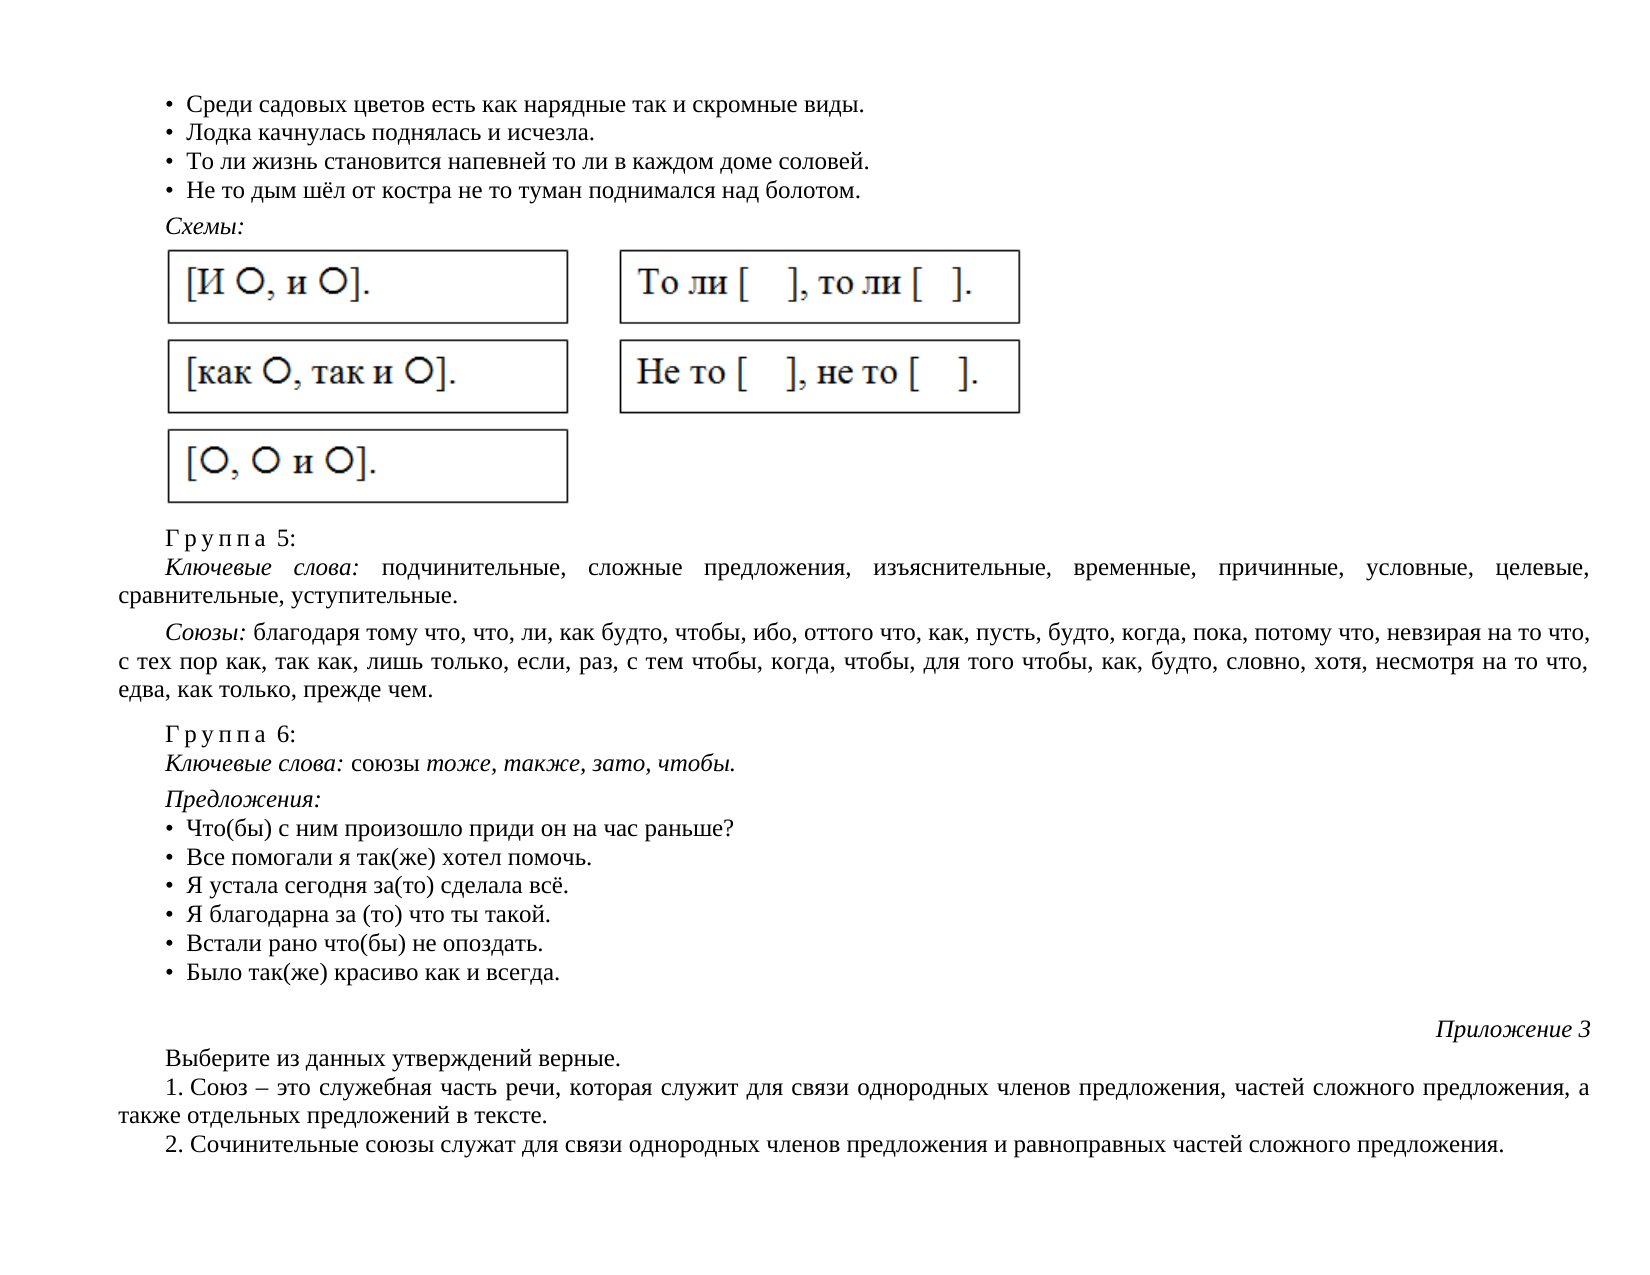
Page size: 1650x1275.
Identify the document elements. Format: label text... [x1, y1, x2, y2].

text • Я устала сегодня за(то) сделала всё. [118, 871, 1591, 899]
text Приложение 3 [118, 1014, 1591, 1043]
text Предложения: [118, 784, 1591, 813]
text Ключевые слова: союзы тоже, также, зато, чтобы. [118, 748, 1591, 776]
text Выберите из данных утверждений верные. [118, 1043, 1591, 1072]
text Схемы: [118, 211, 1591, 240]
text • Было так(же) красиво как и всегда. [118, 957, 1591, 986]
text • Что(бы) с ним произошло приди он на час раньше? [118, 813, 1591, 842]
text • Я благодарна за (то) что ты такой. [118, 899, 1591, 928]
text Ключевые слова: подчинительные, сложные предложения, изъяснительные, временные, причинные, условные, целевые, сравнительные, уступительные. [118, 552, 1591, 609]
text • Все помогали я так(же) хотел помочь. [118, 842, 1591, 871]
text • Встали рано что(бы) не опоздать. [118, 928, 1591, 957]
text Группа 5: [118, 523, 1591, 552]
text • Лодка качнулась поднялась и исчезла. [118, 117, 1591, 146]
text • То ли жизнь становится напевней то ли в каждом доме соловей. [118, 146, 1591, 175]
text 1. Союз – это служебная часть речи, которая служит для связи однородных членов предложения, частей сложного предложения, а также отдельных предложений в тексте. [118, 1072, 1591, 1129]
text Группа 6: [118, 719, 1591, 748]
text • Не то дым шёл от костра не то туман поднимался над болотом. [118, 175, 1591, 204]
picture [165, 248, 1025, 508]
text • Среди садовых цветов есть как нарядные так и скромные виды. [118, 89, 1591, 117]
text Союзы: благодаря тому что, что, ли, как будто, чтобы, ибо, оттого что, как, пусть, будто, когда, пока, потому что, невзирая на то что, с тех пор как, так как, лишь только, если, раз, с тем чтобы, когда, чтобы, для того чтобы, как, будто, словно, хотя, несмотря на то что, едва, как только, прежде чем. [118, 617, 1591, 703]
text 2. Сочинительные союзы служат для связи однородных членов предложения и равноправных частей сложного предложения. [118, 1129, 1591, 1158]
